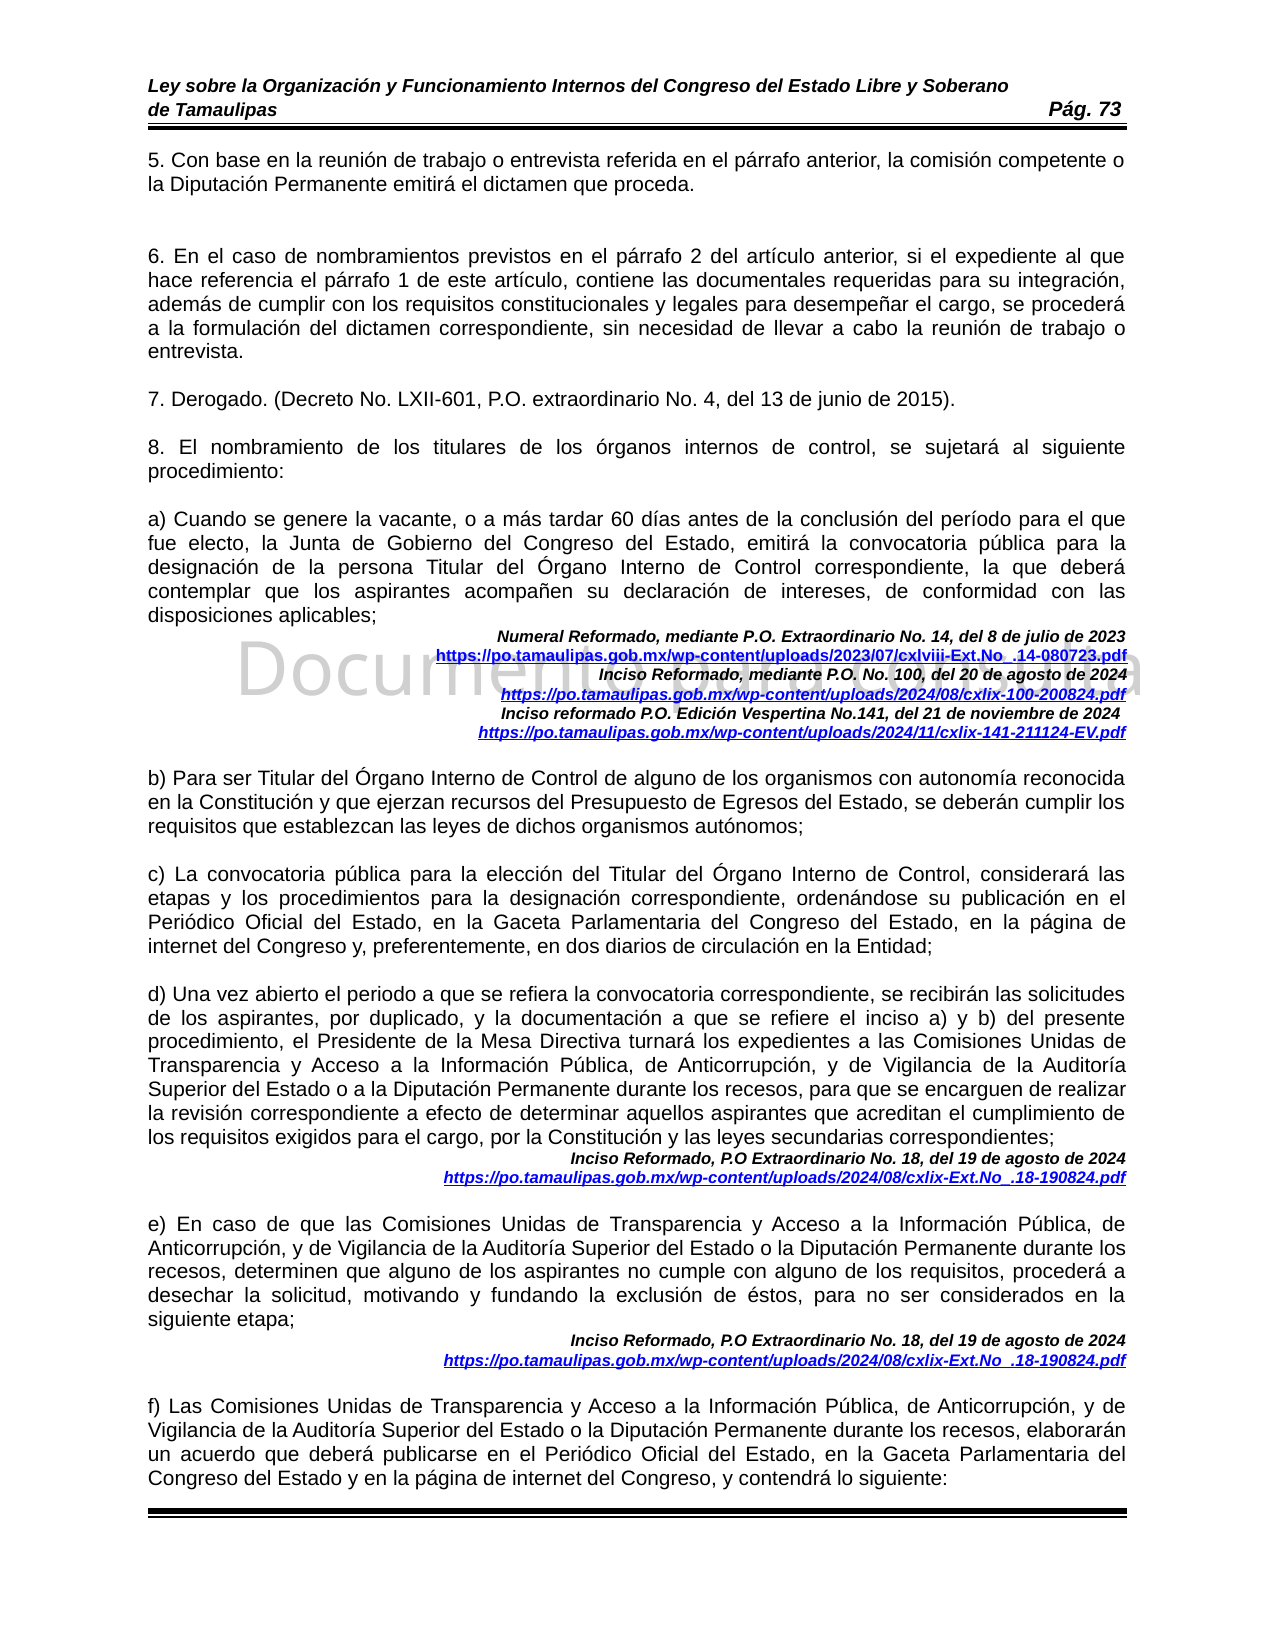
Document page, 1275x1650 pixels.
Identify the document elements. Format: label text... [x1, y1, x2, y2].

text 7. Derogado. (Decreto No. LXII-601, P.O. extraordinario No. 4, del 13 de junio de 2015). [148, 387, 1127, 411]
text a) Cuando se genere la vacante, o a más tardar 60 días antes de la conclusión del período para el que fue electo, la Junta de Gobierno del Congreso del Estado, emitirá la convocatoria pública para la designación de la persona Titular del Órgano Interno de Control correspondiente, la que deberá contemplar que los aspirantes acompañen su declaración de intereses, de conformidad con las disposiciones aplicables; [148, 507, 1127, 627]
text f) Las Comisiones Unidas de Transparencia y Acceso a la Información Pública, de Anticorrupción, y de Vigilancia de la Auditoría Superior del Estado o la Diputación Permanente durante los recesos, elaborarán un acuerdo que deberá publicarse en el Periódico Oficial del Estado, en la Gaceta Parlamentaria del Congreso del Estado y en la página de internet del Congreso, y contendrá lo siguiente: [148, 1393, 1127, 1489]
text 5. Con base en la reunión de trabajo o entrevista referida en el párrafo anterior, la comisión competente o la Diputación Permanente emitirá el dictamen que proceda. [148, 148, 1127, 196]
text https://po.tamaulipas.gob.mx/wp-content/uploads/2024/08/cxlix-Ext.No_.18-190824.pdf [226, 1350, 1127, 1369]
text d) Una vez abierto el periodo a que se refiera la convocatoria correspondiente, se recibirán las solicitudes de los aspirantes, por duplicado, y la documentación a que se refiere el inciso a) y b) del presente procedimiento, el Presidente de la Mesa Directiva turnará los expedientes a las Comisiones Unidas de Transparencia y Acceso a la Información Pública, de Anticorrupción, y de Vigilancia de la Auditoría Superior del Estado o a la Diputación Permanente durante los recesos, para que se encarguen de realizar la revisión correspondiente a efecto de determinar aquellos aspirantes que acreditan el cumplimiento de los requisitos exigidos para el cargo, por la Constitución y las leyes secundarias correspondientes; [148, 981, 1127, 1149]
text https://po.tamaulipas.gob.mx/wp-content/uploads/2024/08/cxlix-Ext.No_.18-190824.pdf [226, 1168, 1127, 1187]
list Inciso Reformado, P.O Extraordinario No. 18, del 19 de agosto de 2024 [226, 1331, 1127, 1350]
list Inciso Reformado, P.O Extraordinario No. 18, del 19 de agosto de 2024 [226, 1149, 1127, 1168]
list https://po.tamaulipas.gob.mx/wp-content/uploads/2023/07/cxlviii-Ext.No_.14-080723.pdf [252, 646, 1127, 665]
text https://po.tamaulipas.gob.mx/wp-content/uploads/2024/08/cxlix-100-200824.pdf [148, 684, 1127, 703]
text e) En caso de que las Comisiones Unidas de Transparencia y Acceso a la Información Pública, de Anticorrupción, y de Vigilancia de la Auditoría Superior del Estado o la Diputación Permanente durante los recesos, determinen que alguno de los aspirantes no cumple con alguno de los requisitos, procederá a desechar la solicitud, motivando y fundando la exclusión de éstos, para no ser considerados en la siguiente etapa; [148, 1211, 1127, 1331]
text b) Para ser Titular del Órgano Interno de Control de alguno de los organismos con autonomía reconocida en la Constitución y que ejerzan recursos del Presupuesto de Egresos del Estado, se deberán cumplir los requisitos que establezcan las leyes de dichos organismos autónomos; [148, 766, 1127, 838]
text 6. En el caso de nombramientos previstos en el párrafo 2 del artículo anterior, si el expediente al que hace referencia el párrafo 1 de este artículo, contiene las documentales requeridas para su integración, además de cumplir con los requisitos constitucionales y legales para desempeñar el cargo, se procederá a la formulación del dictamen correspondiente, sin necesidad de llevar a cabo la reunión de trabajo o entrevista. [148, 243, 1127, 363]
list Inciso reformado P.O. Edición Vespertina No.141, del 21 de noviembre de 2024 [224, 703, 1122, 723]
text 8. El nombramiento de los titulares de los órganos internos de control, se sujetará al siguiente procedimiento: [148, 435, 1127, 483]
text c) La convocatoria pública para la elección del Titular del Órgano Interno de Control, considerará las etapas y los procedimientos para la designación correspondiente, ordenándose su publicación en el Periódico Oficial del Estado, en la Gaceta Parlamentaria del Congreso del Estado, en la página de internet del Congreso y, preferentemente, en dos diarios de circulación en la Entidad; [148, 862, 1127, 957]
text Numeral Reformado, mediante P.O. Extraordinario No. 14, del 8 de julio de 2023 [148, 627, 1127, 646]
text https://po.tamaulipas.gob.mx/wp-content/uploads/2024/11/cxlix-141-211124-EV.pdf [148, 723, 1127, 742]
list Inciso Reformado, mediante P.O. No. 100, del 20 de agosto de 2024 [226, 665, 1127, 684]
